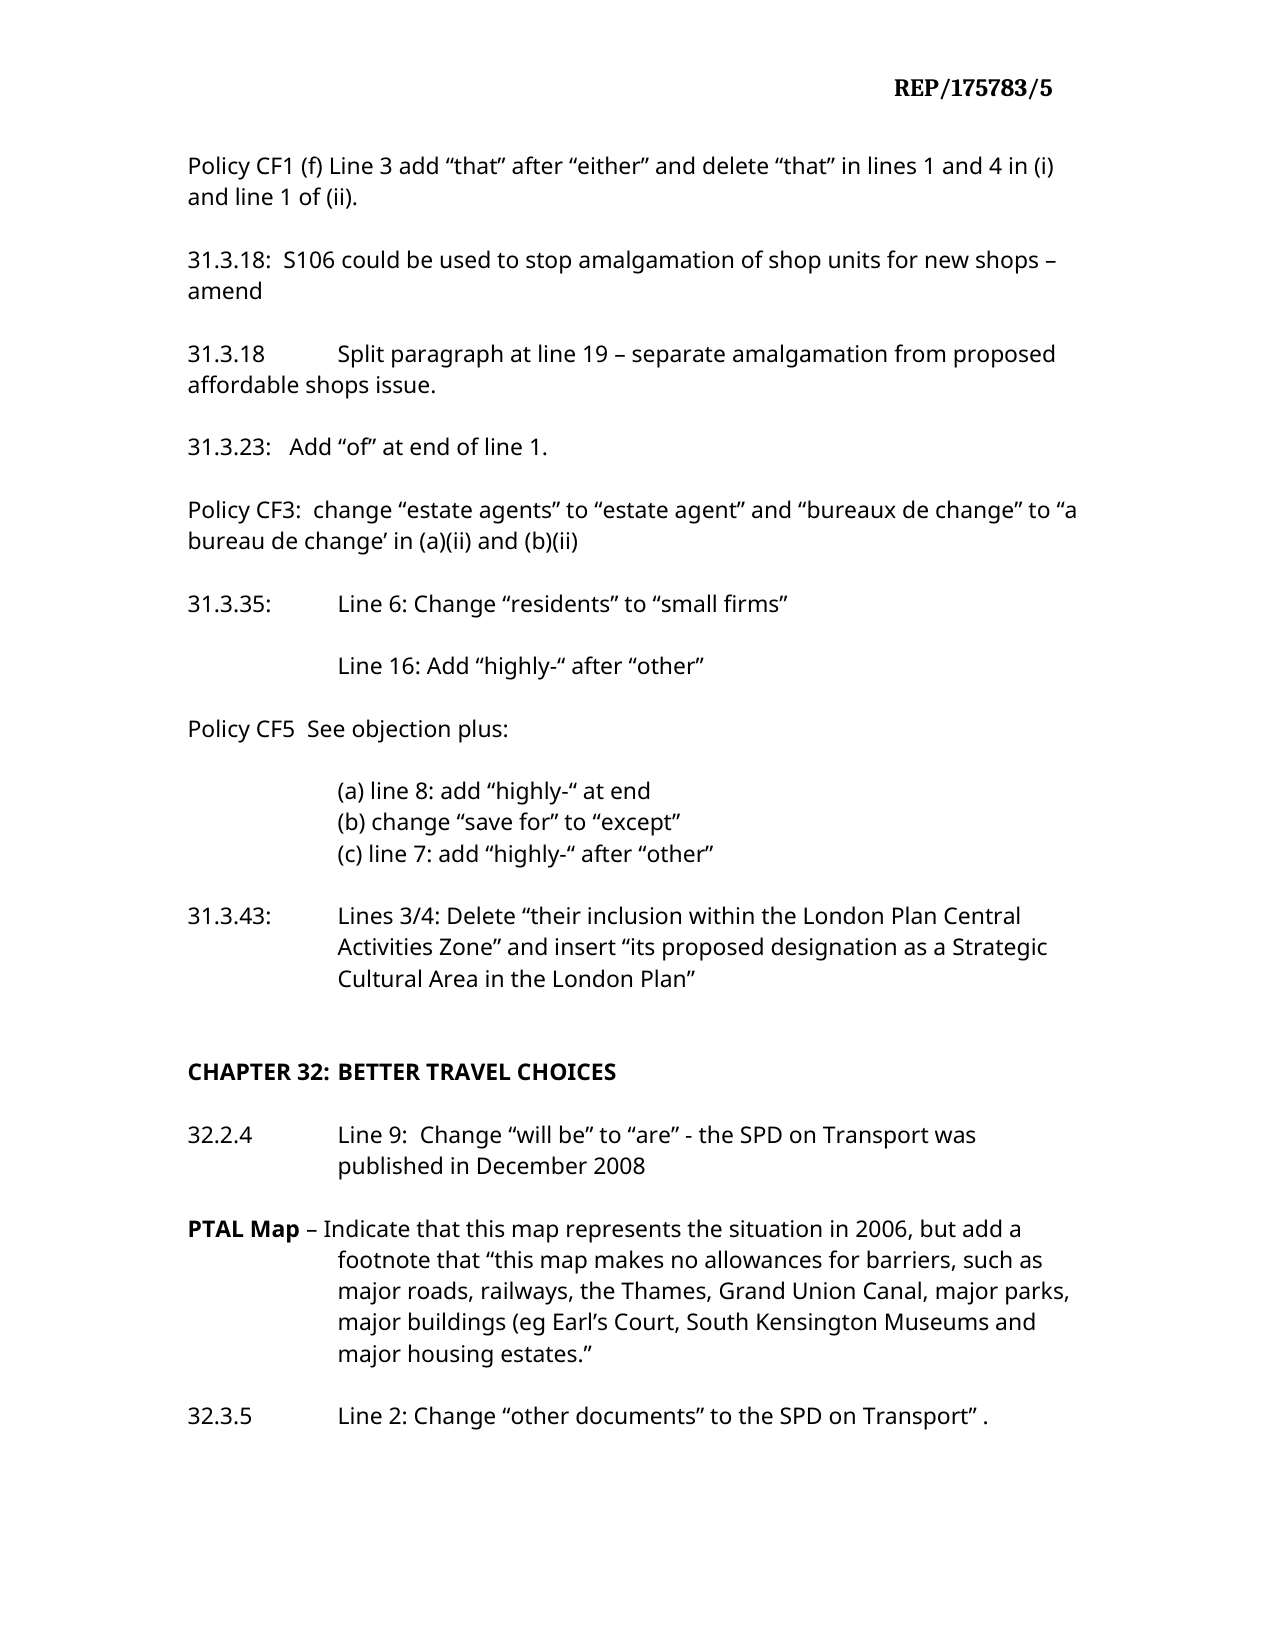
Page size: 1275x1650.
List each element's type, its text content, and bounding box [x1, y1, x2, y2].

text (a) line 8: add “highly-“ at end [187, 775, 1087, 806]
text (b) change “save for” to “except” [187, 806, 1087, 837]
text 32.3.5 Line 2: Change “other documents” to the SPD on Transport” . [187, 1400, 1087, 1431]
text (c) line 7: add “highly-“ after “other” [187, 837, 1087, 869]
text CHAPTER 32: BETTER TRAVEL CHOICES [187, 1056, 1087, 1087]
text 31.3.35: Line 6: Change “residents” to “small firms” [187, 587, 1087, 619]
text Line 16: Add “highly-“ after “other” [187, 650, 1087, 681]
text 31.3.23: Add “of” at end of line 1. [187, 431, 1087, 462]
text 32.2.4 Line 9: Change “will be” to “are” - the SPD on Transport was published in December 2008 [187, 1119, 1087, 1181]
text Policy CF3: change “estate agents” to “estate agent” and “bureaux de change” to “a bureau de change’ in (a)(ii) and (b)(ii) [187, 494, 1087, 556]
text Policy CF5 See objection plus: [187, 712, 1087, 744]
text 31.3.18: S106 could be used to stop amalgamation of shop units for new shops – amend [187, 244, 1087, 306]
text 31.3.43: Lines 3/4: Delete “their inclusion within the London Plan Central Activities Zone” and insert “its proposed designation as a Strategic Cultural Area in the London Plan” [187, 900, 1087, 994]
text 31.3.18 paragraph at line 19 – separate amalgamation from proposed affordable shops issue. [187, 337, 1087, 400]
text PTAL Map – Indicate that this map represents the situation in 2006, but add a footnote that “this map makes no allowances for barriers, such as major roads, railways, the Thames, Grand Union Canal, major parks, major buildings (eg Earl’s Court, South Kensington Museums and major housing estates.” [187, 1212, 1087, 1369]
text Policy CF1 (f) Line 3 add “that” after “either” and delete “that” in lines 1 and 4 in (i) and line 1 of (ii). [187, 150, 1087, 212]
